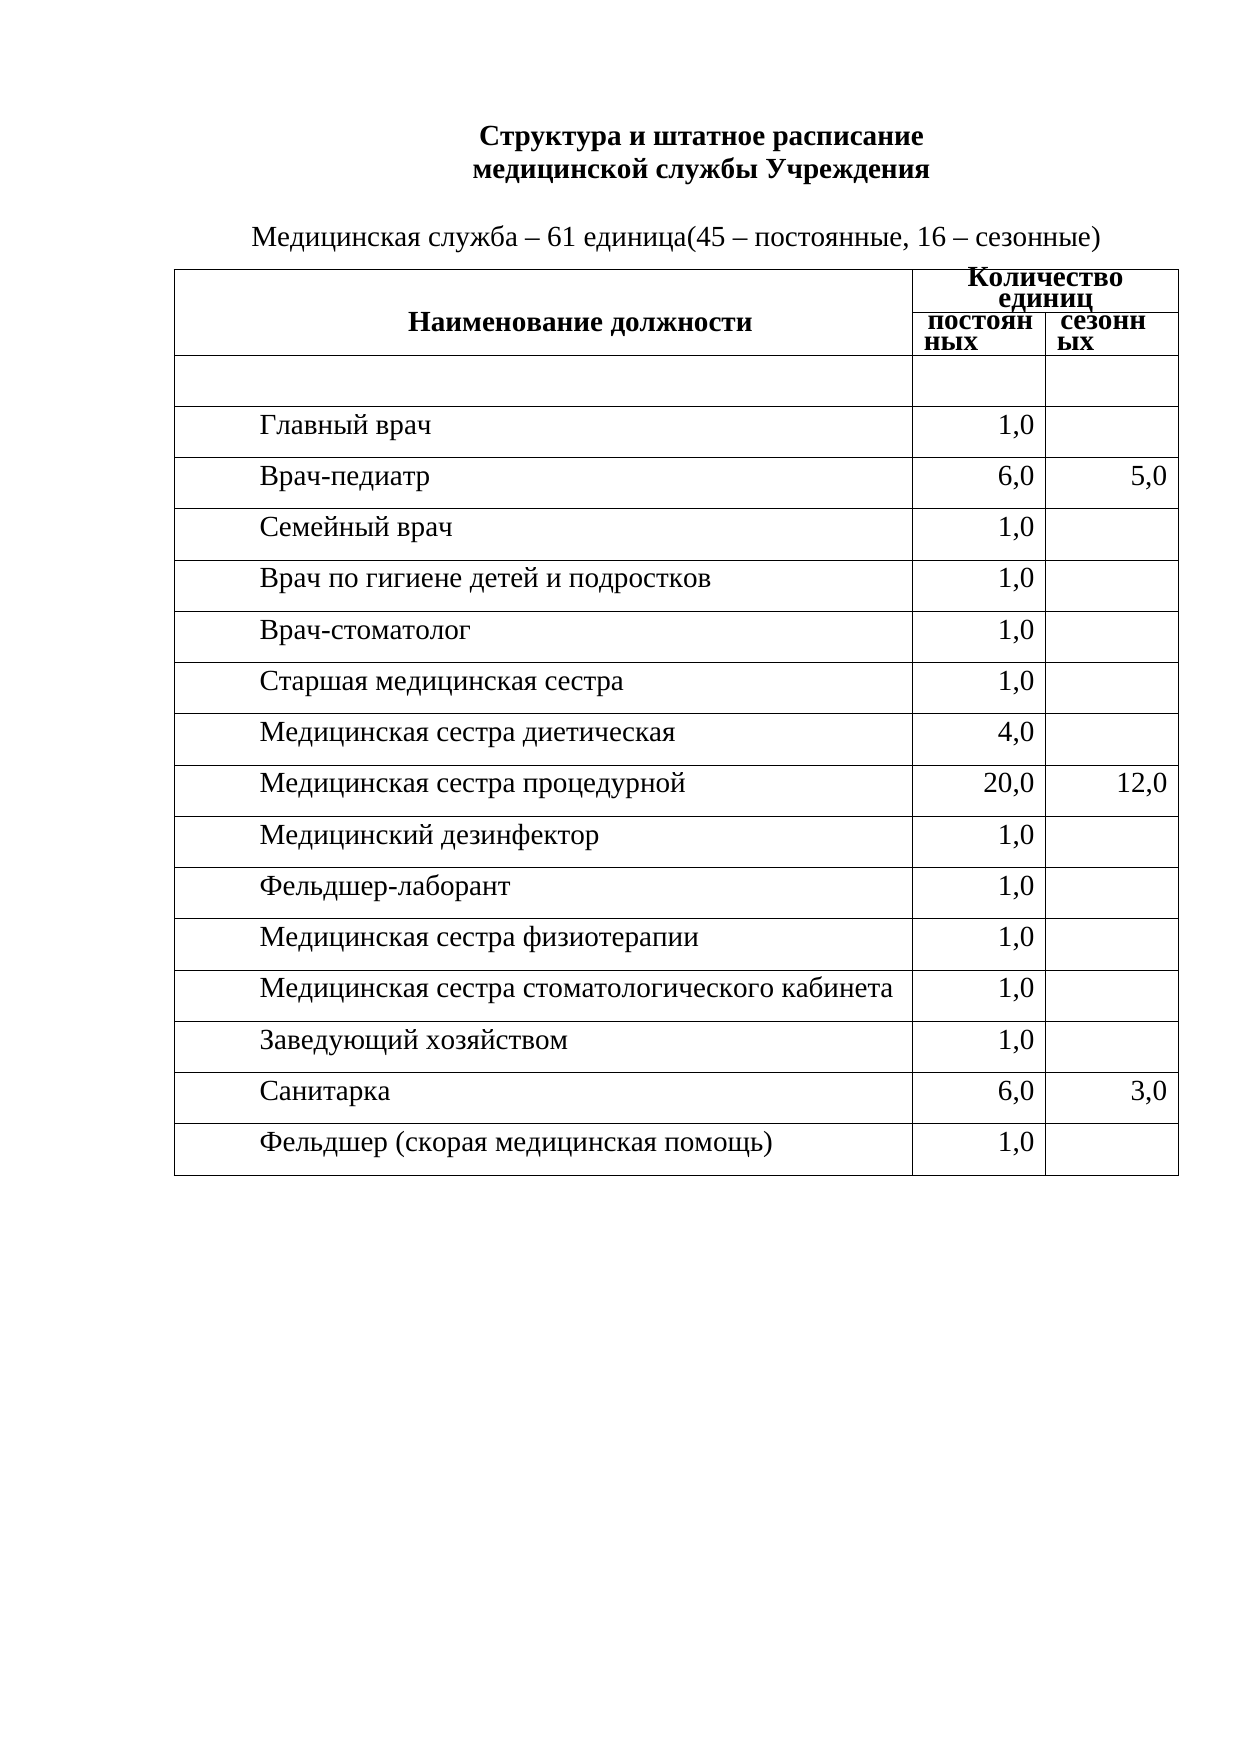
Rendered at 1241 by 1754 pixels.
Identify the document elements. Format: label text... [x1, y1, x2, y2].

table_cell [1046, 663, 1178, 713]
table_cell 4,0 [913, 714, 1045, 764]
table_cell Врач по гигиене детей и подростков [175, 561, 912, 611]
table_cell 20,0 [913, 766, 1045, 816]
table_cell 1,0 [913, 868, 1045, 918]
table_cell [1046, 407, 1178, 457]
table_cell [1046, 1022, 1178, 1072]
table_cell Старшая медицинская сестра [175, 663, 912, 713]
table_cell [175, 356, 912, 406]
table_cell Врач-стоматолог [175, 612, 912, 662]
table_cell [913, 356, 1045, 406]
text Медицинская служба – 61 единица(45 – постоянные, 16 – сезонные) [177, 219, 1152, 252]
table_cell 1,0 [913, 663, 1045, 713]
table_cell Фельдшер-лаборант [175, 868, 912, 918]
table_cell 1,0 [913, 817, 1045, 867]
table_cell 6,0 [913, 458, 1045, 508]
table_cell Медицинская сестра физиотерапии [175, 919, 912, 969]
table_cell постоянных [913, 313, 1045, 354]
table_cell [1046, 971, 1178, 1021]
table_cell [1046, 1124, 1178, 1174]
table_cell 3,0 [1046, 1073, 1178, 1123]
table_cell 1,0 [913, 1124, 1045, 1174]
table_cell [1046, 919, 1178, 969]
table_cell 1,0 [913, 1022, 1045, 1072]
table_cell Врач-педиатр [175, 458, 912, 508]
table_cell [1046, 817, 1178, 867]
table_cell [1046, 509, 1178, 559]
text Структура и штатное расписание [177, 118, 1152, 152]
table_cell сезонных [1046, 313, 1178, 354]
table_cell 1,0 [913, 971, 1045, 1021]
table_cell [1046, 356, 1178, 406]
table_cell Санитарка [175, 1073, 912, 1123]
table_cell 1,0 [913, 561, 1045, 611]
table_cell [1046, 714, 1178, 764]
table_cell Медицинская сестра стоматологического кабинета [175, 971, 912, 1021]
table_cell Заведующий хозяйством [175, 1022, 912, 1072]
table_cell [1046, 561, 1178, 611]
table_header Количество единиц [913, 270, 1178, 312]
table_cell 12,0 [1046, 766, 1178, 816]
table_cell 1,0 [913, 407, 1045, 457]
table_cell Фельдшер (скорая медицинская помощь) [175, 1124, 912, 1174]
text медицинской службы Учреждения [177, 152, 1152, 185]
table_cell Семейный врач [175, 509, 912, 559]
table_cell Медицинская сестра диетическая [175, 714, 912, 764]
table_cell 1,0 [913, 919, 1045, 969]
table_cell 1,0 [913, 612, 1045, 662]
table_cell 6,0 [913, 1073, 1045, 1123]
table_cell Медицинский дезинфектор [175, 817, 912, 867]
table_cell 5,0 [1046, 458, 1178, 508]
table_cell Медицинская сестра процедурной [175, 766, 912, 816]
table_cell [1046, 868, 1178, 918]
table_header Наименование должности [175, 270, 912, 354]
table_cell Главный врач [175, 407, 912, 457]
table_cell 1,0 [913, 509, 1045, 559]
table_cell [1046, 612, 1178, 662]
